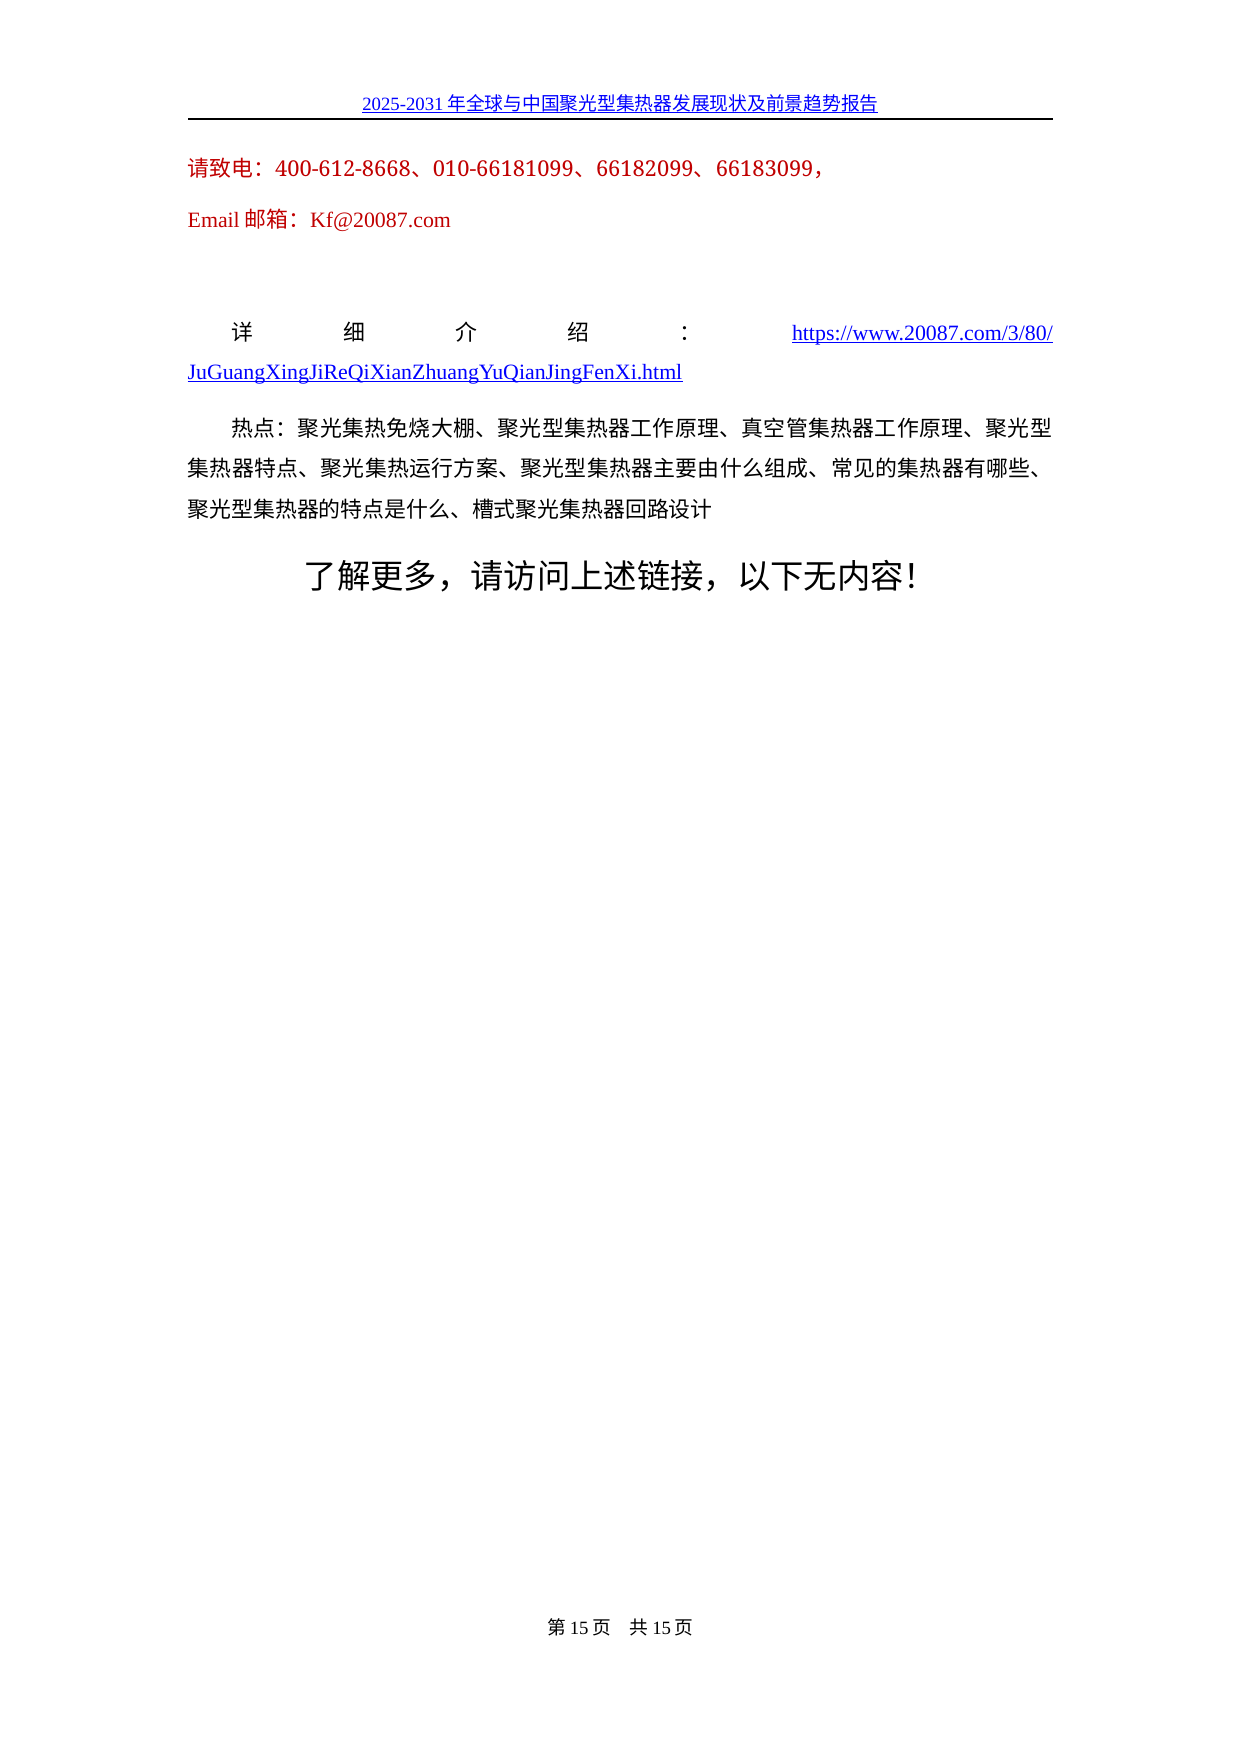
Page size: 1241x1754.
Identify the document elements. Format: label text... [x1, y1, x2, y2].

text 热点：聚光集热免烧大棚、聚光型集热器工作原理、真空管集热器工作原理、聚光型集热器特点、聚光集热运行方案、聚光型集热器主要由什么组成、常见的集热器有哪些、聚光型集热器的特点是什么、槽式聚光集热器回路设计 [187, 410, 1053, 524]
text 详细介绍：https://www.20087.com/3/80/JuGuangXingJiReQiXianZhuangYuQianJingFenXi.html [187, 315, 1053, 388]
title 了解更多，请访问上述链接，以下无内容！ [187, 542, 1053, 607]
text Email邮箱：Kf@20087.com [187, 202, 1053, 234]
text 请致电：400-612-8668、010-66181099、66182099、66183099， [187, 150, 1053, 183]
